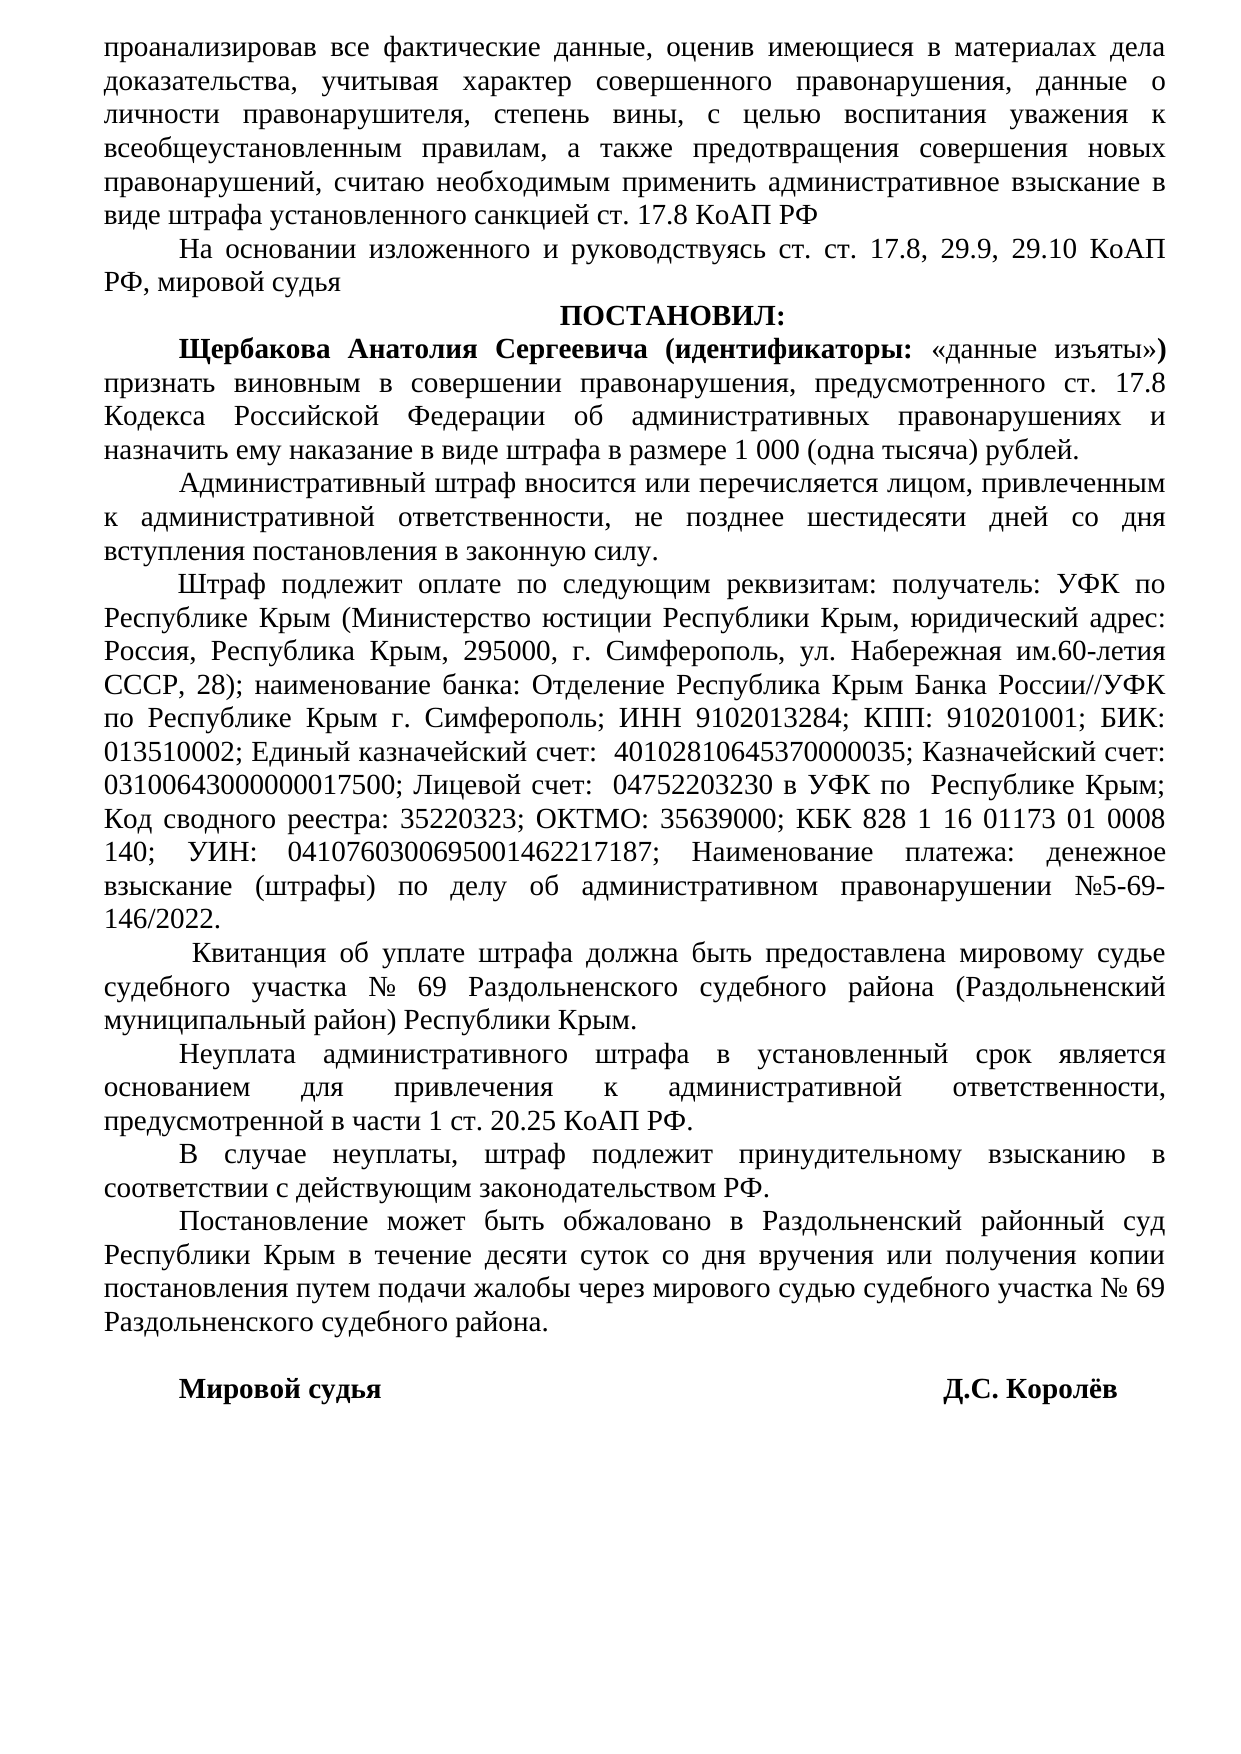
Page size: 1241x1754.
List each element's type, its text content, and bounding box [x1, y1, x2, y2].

text Административный штраф вносится или перечисляется лицом, привлеченным к административной ответственности, не позднее шестидесяти дней со дня вступления постановления в законную силу. [103, 466, 1167, 566]
text Квитанция об уплате штрафа должна быть предоставлена мировому судье судебного участка № 69 Раздольненского судебного района (Раздольненский муниципальный район) Республики Крым. [103, 935, 1167, 1036]
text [103, 29, 1167, 231]
text Неуплата административного штрафа в установленный срок является основанием для привлечения к административной ответственности, предусмотренной в части 1 ст. 20.25 КоАП РФ. [103, 1036, 1167, 1136]
text На основании изложенного и руководствуясь ст. ст. 17.8, 29.9, 29.10 КоАП РФ, мировой судья [103, 231, 1167, 298]
text Постановление может быть обжаловано в Раздольненский районный суд Республики Крым в течение десяти суток со дня вручения или получения копии постановления путем подачи жалобы через мирового судью судебного участка № 69 Раздольненского судебного района. [103, 1203, 1167, 1338]
text ПОСТАНОВИЛ: [103, 298, 1167, 331]
text Щербакова Анатолия Сергеевича (идентификаторы: «данные изъяты») признать виновным в совершении правонарушения, предусмотренного ст. 17.8 Кодекса Российской Федерации об административных правонарушениях и назначить ему наказание в виде штрафа в размере 1 000 (одна тысяча) рублей. [103, 331, 1167, 466]
text В случае неуплаты, штраф подлежит принудительному взысканию в соответствии с действующим законодательством РФ. [103, 1136, 1167, 1203]
text Штраф подлежит оплате по следующим реквизитам: получатель: УФК по Республике Крым (Министерство юстиции Республики Крым, юридический адрес: Россия, Республика Крым, 295000, г. Симферополь, ул. Набережная им.60-летия СССР, 28); наименование банка: Отделение Республика Крым Банка России//УФК по Республике Крым г. Симферополь; ИНН 9102013284; КПП: 910201001; БИК: 013510002; Единый казначейский счет: 40102810645370000035; Казначейский счет: 03100643000000017500; Лицевой счет: 04752203230 в УФК по Республике Крым; Код сводного реестра: 35220323; ОКТМО: 35639000; КБК 828 1 16 01173 01 0008 140; УИН: 0410760300695001462217187; Наименование платежа: денежное взыскание (штрафы) по делу об административном правонарушении №5-69-146/2022. [103, 566, 1167, 935]
text Мировой судья Д.С. Королёв [103, 1371, 1167, 1405]
